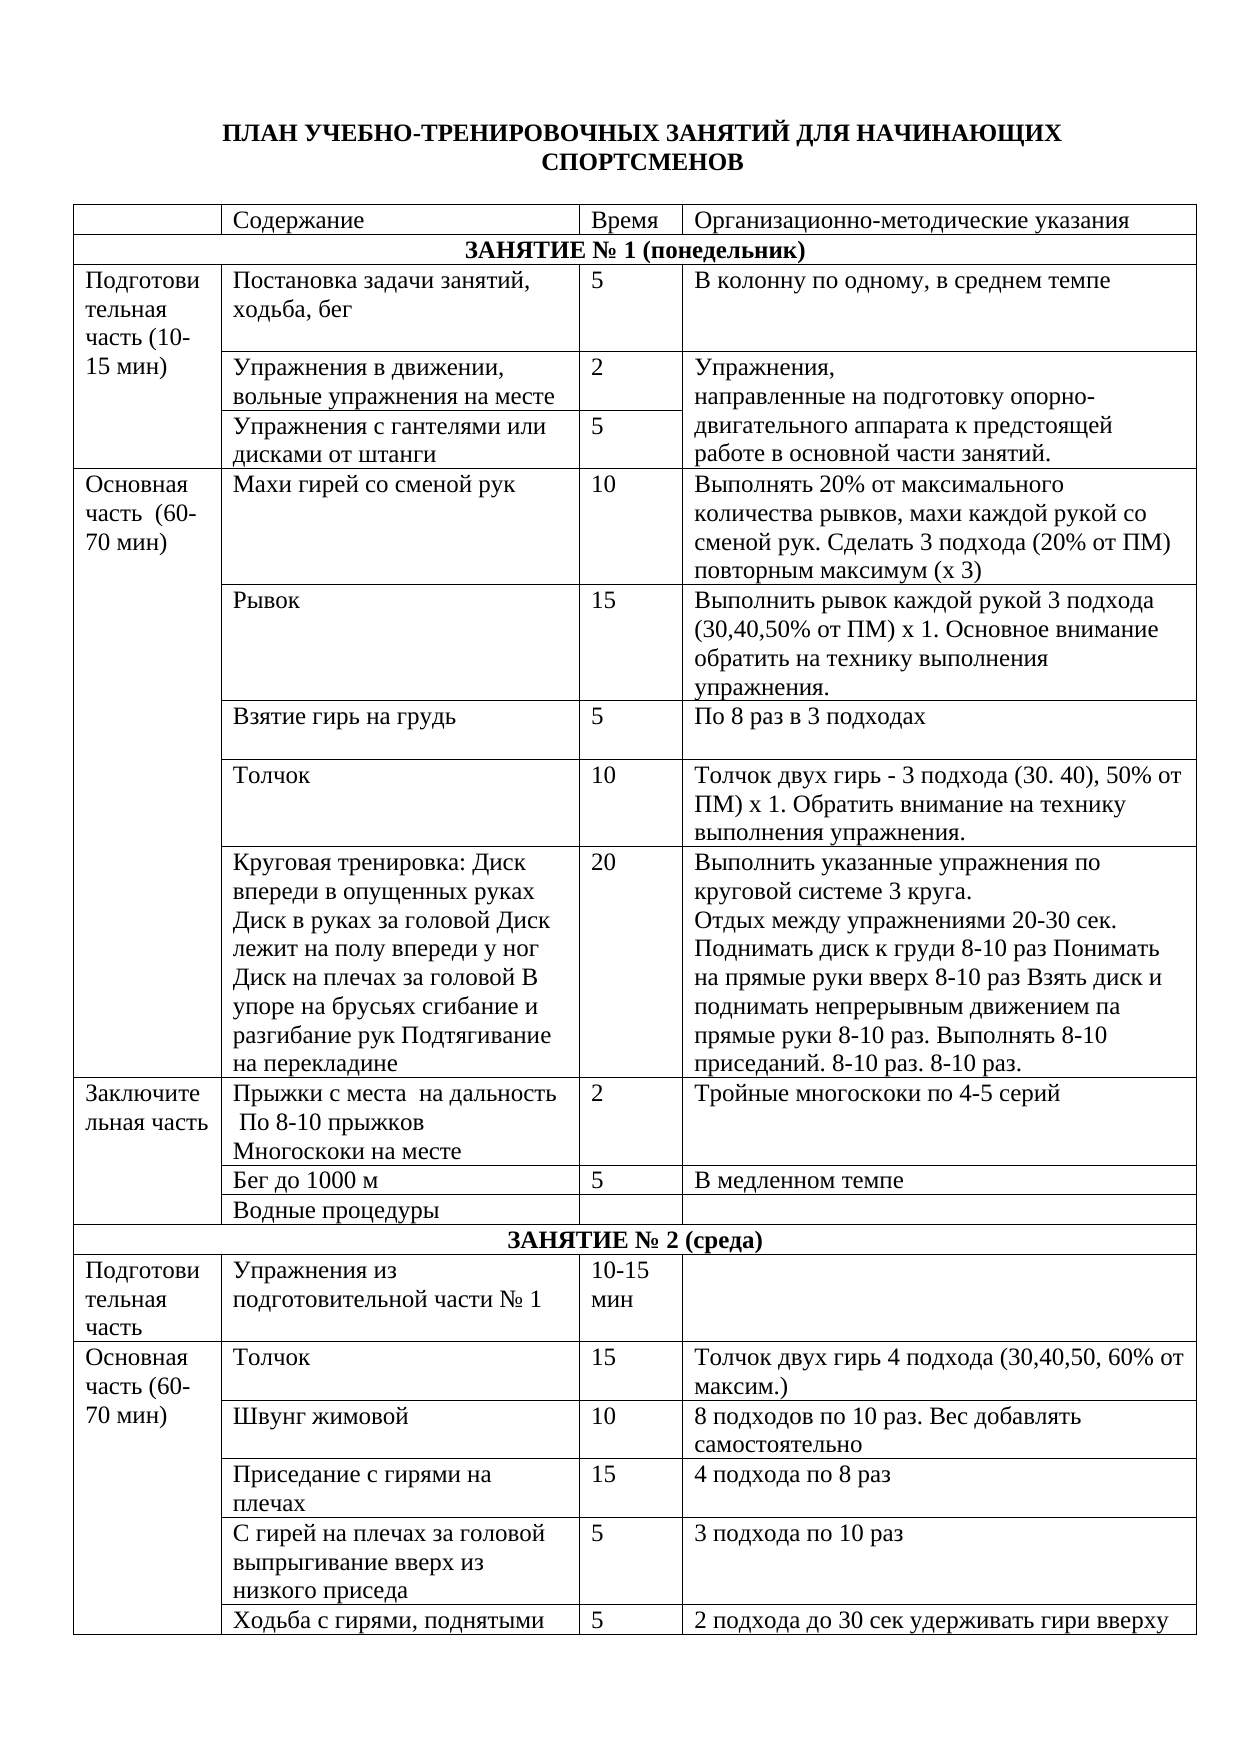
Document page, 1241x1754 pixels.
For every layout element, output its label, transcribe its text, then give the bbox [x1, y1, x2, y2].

table_cell Упражнения в движении, вольные упражнения на месте [222, 352, 579, 410]
table_cell Взятие гирь на грудь [222, 701, 579, 759]
table_cell 5 [580, 411, 682, 468]
table_cell Водные процедуры [222, 1195, 579, 1224]
table_cell Толчок двух гирь - 3 подхода (30. 40), 50% от ПМ) х 1. Обратить внимание на технику выполнения упражнения. [683, 760, 1196, 846]
table_cell Бег до 1000 м [222, 1166, 579, 1194]
table_cell 8 подходов по 10 раз. Вес добавлять самостоятельно [683, 1401, 1196, 1458]
table_cell [580, 1195, 682, 1224]
table_cell Заключительная часть [74, 1078, 221, 1224]
table_cell Махи гирей со сменой рук [222, 469, 579, 584]
table_cell 5 [580, 1166, 682, 1194]
table_header Содержание [222, 205, 579, 234]
table_header Время [580, 205, 682, 234]
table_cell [683, 1605, 1196, 1634]
table_cell ЗАНЯТИЕ № 2 (среда) [74, 1225, 1196, 1254]
table_cell Выполнить указанные упражнения по круговой системе 3 круга. Отдых между упражнениями 20-30 сек. Поднимать диск к груди 8-10 раз Понимать на прямые руки вверх 8-10 раз Взять диск и поднимать непрерывным движением па прямые руки 8-10 раз. Выполнять 8-10 приседаний. 8-10 раз. 8-10 раз. [683, 847, 1196, 1077]
table_cell 15 [580, 585, 682, 700]
table_cell Швунг жимовой [222, 1401, 579, 1458]
table_cell 2 [580, 352, 682, 410]
table_cell 20 [580, 847, 682, 1077]
table_cell 5 [580, 1605, 682, 1634]
table_cell Выполнить рывок каждой рукой 3 подхода (30,40,50% от ПМ) х 1. Основное внимание обратить на технику выполнения упражнения. [683, 585, 1196, 700]
text ПЛАН УЧЕБНО-ТРЕНИРОВОЧНЫХ ЗАНЯТИЙ ДЛЯ НАЧИНАЮЩИХ СПОРТСМЕНОВ [133, 118, 1152, 176]
table_cell 4 подхода по 8 раз [683, 1459, 1196, 1517]
table_cell Приседание с гирями на плечах [222, 1459, 579, 1517]
table_cell 3 подхода по 10 раз [683, 1518, 1196, 1604]
table_header [74, 205, 221, 234]
table_cell В колонну по одному, в среднем темпе [683, 265, 1196, 351]
table_cell 10 [580, 1401, 682, 1458]
table_cell Постановка задачи занятий, ходьба, бег [222, 265, 579, 351]
table_cell 10-15 мин [580, 1255, 682, 1341]
table_cell Толчок [222, 760, 579, 846]
table_cell Подготовительная часть [74, 1255, 221, 1341]
table_cell 2 [580, 1078, 682, 1164]
table_cell Упражнения с гантелями или дисками от штанги [222, 411, 579, 468]
table_header Организационно-методические указания [683, 205, 1196, 234]
table_cell Упражнения, направленные на подготовку опорно-двигательного аппарата к предстоящей работе в основной части занятий. [683, 352, 1196, 468]
table_cell Круговая тренировка: Диск впереди в опущенных руках Диск в руках за головой Диск лежит на полу впереди у ног Диск на плечах за головой В упоре на брусьях сгибание и разгибание рук Подтягивание на перекладине [222, 847, 579, 1077]
table_cell 5 [580, 701, 682, 759]
table_cell [683, 1255, 1196, 1341]
table_cell ЗАНЯТИЕ № 1 (понедельник) [74, 235, 1196, 264]
table_cell Подготовительная часть (10-15 мин) [74, 265, 221, 468]
table_cell В медленном темпе [683, 1166, 1196, 1194]
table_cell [222, 1605, 579, 1634]
table_cell Толчок двух гирь 4 подхода (30,40,50, 60% от максим.) [683, 1342, 1196, 1400]
table_cell 5 [580, 1518, 682, 1604]
table_cell Основная часть (60-70 мин) [74, 469, 221, 1077]
table_cell 15 [580, 1459, 682, 1517]
table_cell Основная часть (60-70 мин) [74, 1342, 221, 1634]
table_cell Выполнять 20% от максимального количества рывков, махи каждой рукой со сменой рук. Сделать 3 подхода (20% от ПМ) повторным максимум (х 3) [683, 469, 1196, 584]
table_cell С гирей на плечах за головой выпрыгивание вверх из низкого приседа [222, 1518, 579, 1604]
table_cell 10 [580, 469, 682, 584]
table_cell Тройные многоскоки по 4-5 серий [683, 1078, 1196, 1164]
table_cell По 8 раз в 3 подходах [683, 701, 1196, 759]
table_cell Прыжки с места на дальность По 8-10 прыжков Многоскоки на месте [222, 1078, 579, 1164]
table_cell [683, 1195, 1196, 1224]
table_cell 10 [580, 760, 682, 846]
table_cell Упражнения из подготовительной части № 1 [222, 1255, 579, 1341]
table_cell Толчок [222, 1342, 579, 1400]
table_cell 15 [580, 1342, 682, 1400]
table_cell 5 [580, 265, 682, 351]
table_cell Рывок [222, 585, 579, 700]
